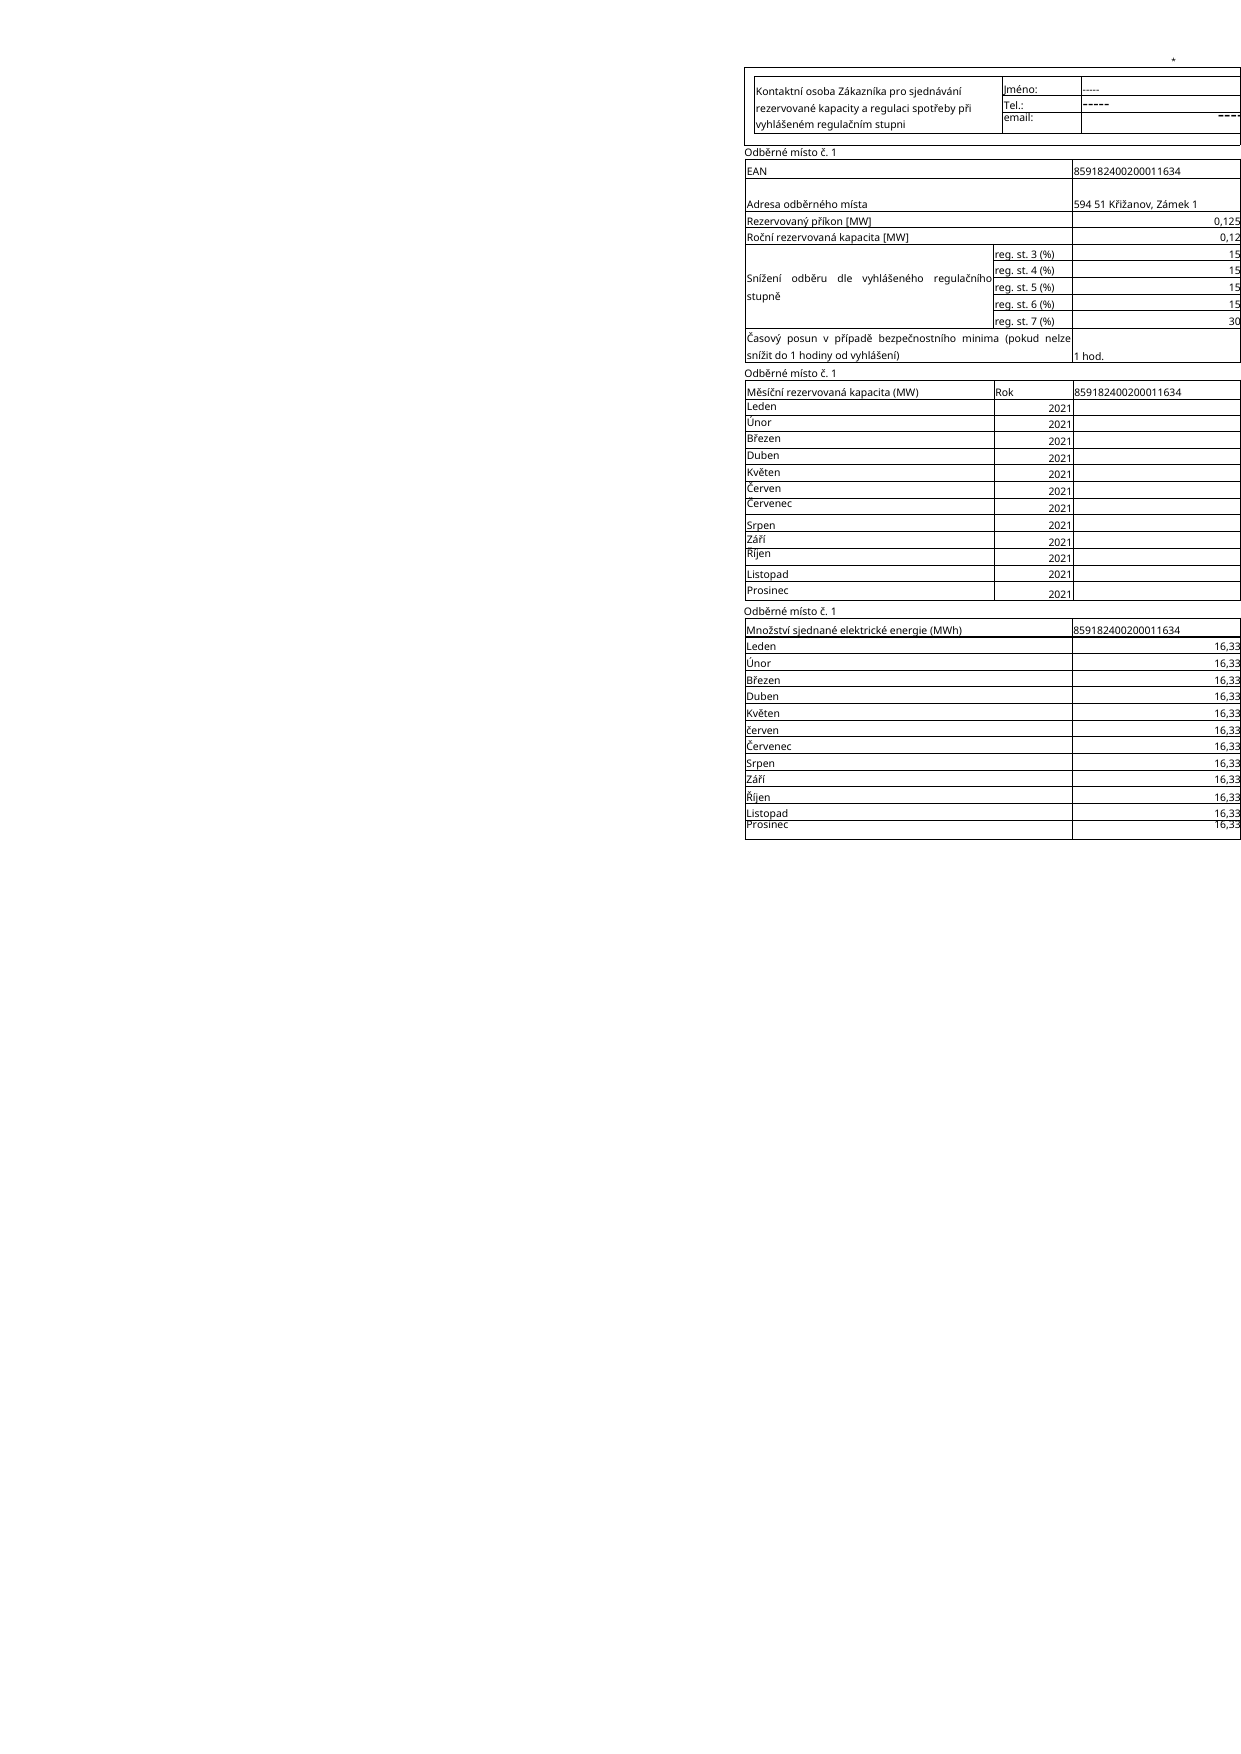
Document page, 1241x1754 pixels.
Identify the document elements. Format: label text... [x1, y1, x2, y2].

table_cell Tel.: [1003, 96, 1081, 112]
table_cell reg. st. 7 (%) [994, 311, 1072, 328]
table_cell Září [746, 532, 994, 548]
table_cell Roční rezervovaná kapacita [MW] [746, 228, 1072, 244]
table_cell 30 [1073, 311, 1240, 328]
table_cell [1074, 532, 1240, 548]
table_cell [1074, 515, 1240, 531]
table_cell Červen [746, 482, 994, 498]
table_cell Časový posun v případě bezpečnostního minima (pokud nelze snížit do 1 hodiny od vyhlášení) [746, 329, 1072, 362]
table_cell 0,125 [1073, 212, 1240, 227]
table_cell Adresa odběrného místa [746, 179, 1072, 211]
table_cell Prosinec [746, 821, 1072, 838]
table_cell 16,33 [1073, 737, 1240, 753]
table_cell 1 hod. [1073, 329, 1240, 362]
table_header 859182400200011634 [1073, 619, 1240, 636]
table_cell 16,33 [1073, 671, 1240, 686]
table_header EAN [746, 160, 1072, 177]
table_cell [1074, 499, 1240, 514]
table_cell 2021 [995, 515, 1073, 531]
table_cell Srpen [746, 515, 994, 531]
table_header Měsíční rezervovaná kapacita (MW) [746, 381, 994, 398]
table_header 859182400200011634 [1073, 160, 1240, 177]
table_cell 594 51 Křižanov, Zámek 1 [1073, 179, 1240, 211]
table_cell 15 [1073, 278, 1240, 294]
table_cell 16,33 [1073, 771, 1240, 786]
table_header Kontaktní osoba Zákazníka pro sjednávání rezervované kapacity a regulaci spotřeby při vyhlášeném regulačním stupni [755, 77, 1002, 132]
table_header Jméno: [1003, 77, 1081, 95]
table_cell 2021 [995, 566, 1073, 581]
table_cell 16,33 [1073, 804, 1240, 819]
table_cell červen [746, 721, 1072, 736]
table_cell Září [746, 771, 1072, 786]
table_cell Snížení odběru dle vyhlášeného regulačního stupně [746, 245, 993, 328]
table_cell 2021 [995, 465, 1073, 481]
table_cell 16,33 [1073, 821, 1240, 838]
table_cell 15 [1073, 295, 1240, 310]
table_cell 2021 [995, 532, 1073, 548]
table_cell Leden [746, 638, 1072, 653]
table_cell 2021 [995, 432, 1073, 447]
table_cell ----- [1082, 96, 1240, 112]
table_cell 15 [1073, 261, 1240, 277]
table_header Množství sjednané elektrické energie (MWh) [746, 619, 1072, 636]
table_cell Květen [746, 704, 1072, 720]
table_cell Březen [746, 432, 994, 447]
table_cell Březen [746, 671, 1072, 686]
table_cell email: [1003, 113, 1081, 132]
table_cell 2021 [995, 482, 1073, 498]
table_cell [1074, 482, 1240, 498]
table_cell reg. st. 5 (%) [994, 278, 1072, 294]
table_cell Říjen [746, 549, 994, 565]
table_cell Listopad [746, 804, 1072, 819]
table_cell Rezervovaný příkon [MW] [746, 212, 1072, 227]
table_cell reg. st. 4 (%) [994, 261, 1072, 277]
table_cell 16,33 [1073, 638, 1240, 653]
table_cell [1074, 465, 1240, 481]
table_cell 15 [1073, 245, 1240, 260]
table_cell Duben [746, 449, 994, 464]
table_cell Prosinec [746, 582, 994, 600]
table_cell 16,33 [1073, 654, 1240, 670]
table_cell ----- [1082, 113, 1240, 132]
table_cell 2021 [995, 400, 1073, 414]
table_cell [1074, 566, 1240, 581]
table_header ----- [1082, 77, 1240, 95]
table_cell Říjen [746, 787, 1072, 803]
table_cell Leden [746, 400, 994, 414]
table_cell [1074, 400, 1240, 414]
table_cell 2021 [995, 449, 1073, 464]
table_cell 16,33 [1073, 687, 1240, 703]
table_cell Srpen [746, 754, 1072, 769]
table_cell 2021 [995, 499, 1073, 514]
table_cell Červenec [746, 499, 994, 514]
table_cell 16,33 [1073, 787, 1240, 803]
table_cell 16,33 [1073, 704, 1240, 720]
table_cell [1074, 549, 1240, 565]
table_cell [1074, 416, 1240, 431]
table_cell 2021 [995, 582, 1073, 600]
table_cell Květen [746, 465, 994, 481]
table_cell 2021 [995, 416, 1073, 431]
table_cell [1074, 582, 1240, 600]
table_cell 16,33 [1073, 754, 1240, 769]
table_cell reg. st. 6 (%) [994, 295, 1072, 310]
table_cell Červenec [746, 737, 1072, 753]
table_cell 16,33 [1073, 721, 1240, 736]
table_cell Únor [746, 654, 1072, 670]
table_cell 2021 [995, 549, 1073, 565]
table_header Rok [995, 381, 1073, 398]
table_header 859182400200011634 [1074, 381, 1240, 398]
table_cell [1074, 449, 1240, 464]
table_cell Únor [746, 416, 994, 431]
table_cell 0,12 [1073, 228, 1240, 244]
table_cell [1074, 432, 1240, 447]
table_cell reg. st. 3 (%) [994, 245, 1072, 260]
table_cell Duben [746, 687, 1072, 703]
table_cell Listopad [746, 566, 994, 581]
